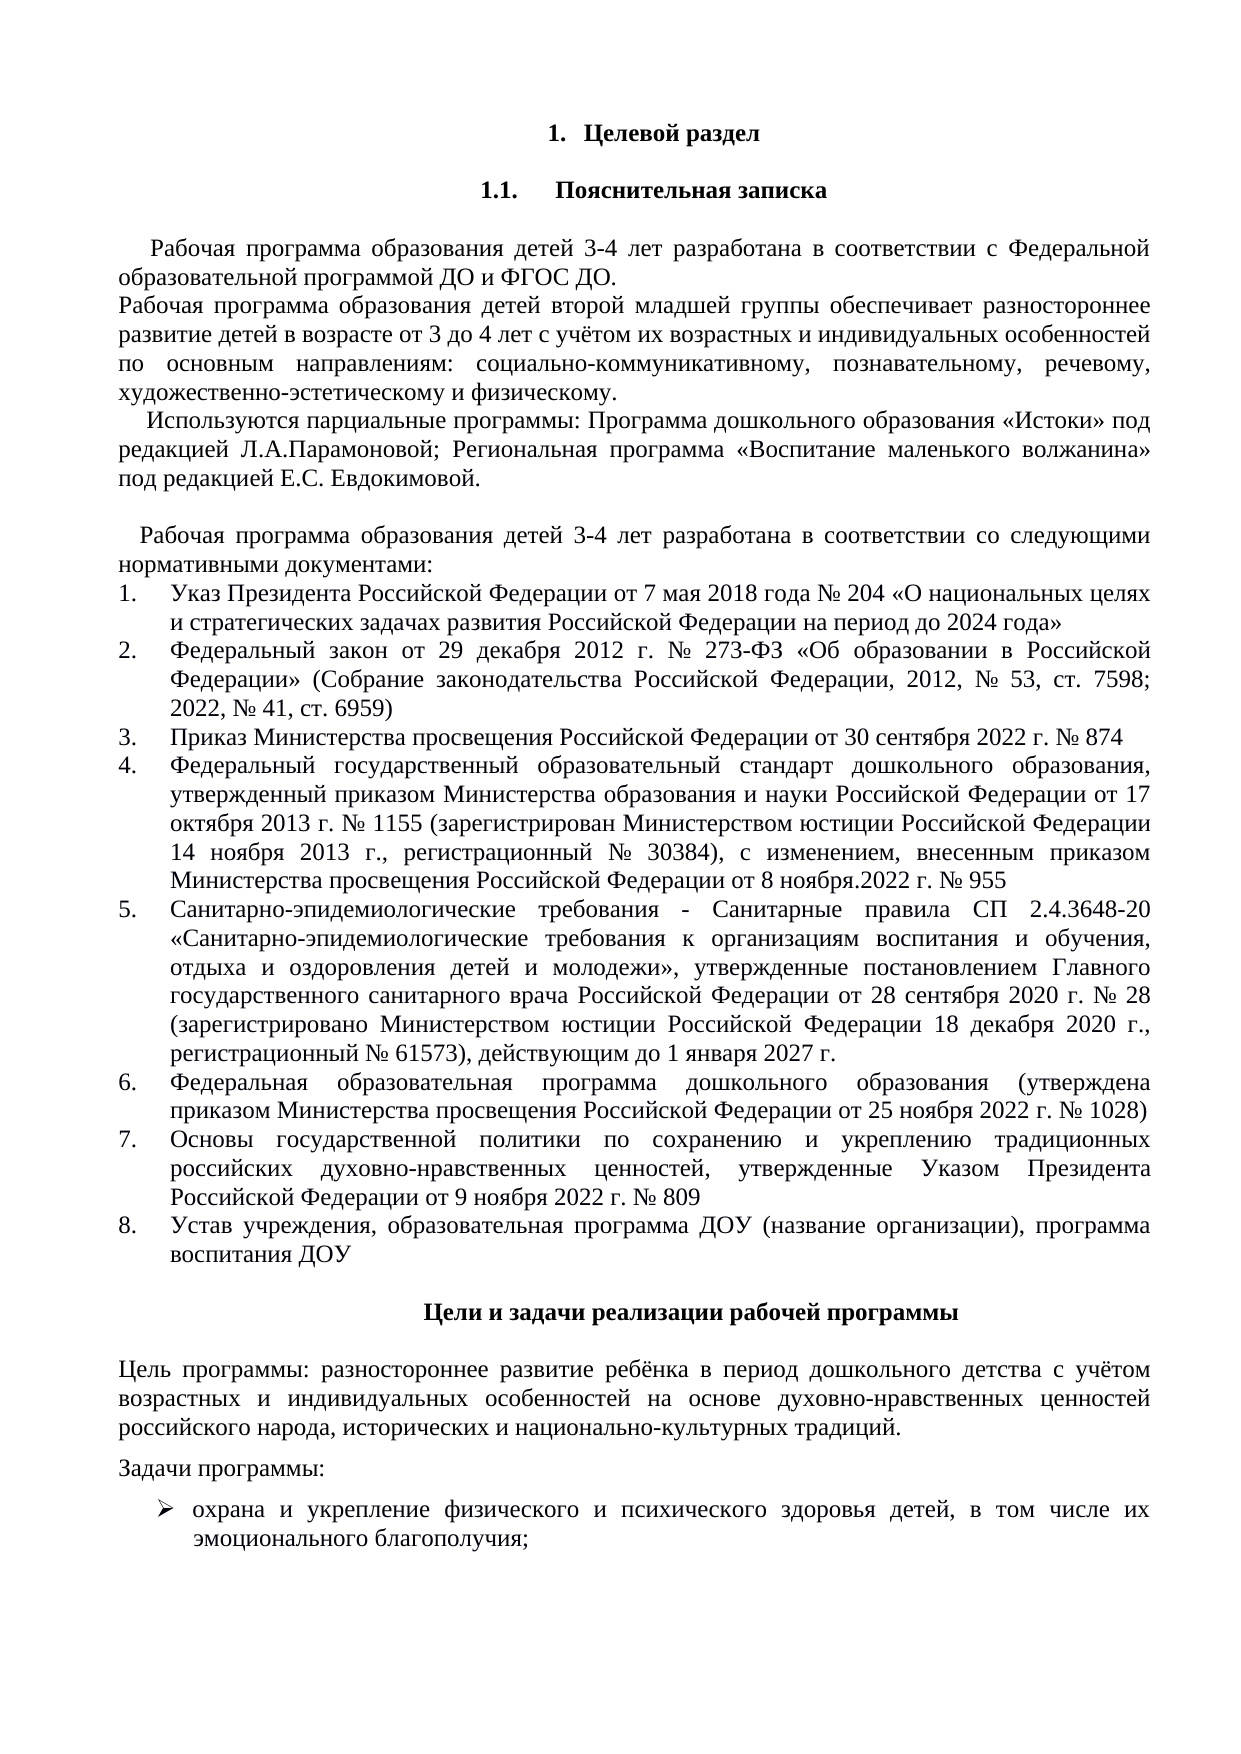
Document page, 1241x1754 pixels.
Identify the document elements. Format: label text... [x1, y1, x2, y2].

text Рабочая программа образования детей 3-4 лет разработана в соответствии с Федеральной образовательной программой ДО и ФГОС ДО. [118, 233, 1152, 291]
text Используются парциальные программы: Программа дошкольного образования «Истоки» под редакцией Л.А.Парамоновой; Региональная программа «Воспитание маленького волжанина» под редакцией Е.С. Евдокимовой. [118, 406, 1152, 492]
list Устав учреждения, образовательная программа ДОУ (название организации), программа воспитания ДОУ [118, 1211, 1152, 1268]
list Федеральный государственный образовательный стандарт дошкольного образования, утвержденный приказом Министерства образования и науки Российской Федерации от 17 октября 2013 г. № 1155 (зарегистрирован Министерством юстиции Российской Федерации 14 ноября 2013 г., регистрационный № 30384), с изменением, внесенным приказом Министерства просвещения Российской Федерации от 8 ноября.2022 г. № 955 [118, 751, 1152, 894]
text Рабочая программа образования детей второй младшей группы обеспечивает разностороннее развитие детей в возрасте от 3 до 4 лет с учётом их возрастных и индивидуальных особенностей по основным направлениям: социально-коммуникативному, познавательному, речевому, художественно-эстетическому и физическому. [118, 291, 1152, 406]
text Рабочая программа образования детей 3-4 лет разработана в соответствии со следующими нормативными документами: [118, 521, 1152, 578]
list охрана и укрепление физического и психического здоровья детей, в том числе их эмоционального благополучия; [156, 1494, 1152, 1552]
text Задачи программы: [118, 1453, 1152, 1482]
list Пояснительная записка [156, 176, 1152, 204]
list Федеральная образовательная программа дошкольного образования (утверждена приказом Министерства просвещения Российской Федерации от 25 ноября 2022 г. № 1028) [118, 1067, 1152, 1124]
list Цели и задачи реализации рабочей программы [231, 1297, 1152, 1326]
list Приказ Министерства просвещения Российской Федерации от 30 сентября 2022 г. № 874 [118, 722, 1152, 751]
list Основы государственной политики по сохранению и укреплению традиционных российских духовно-нравственных ценностей, утвержденные Указом Президента Российской Федерации от 9 ноября 2022 г. № 809 [118, 1124, 1152, 1211]
list Федеральный закон от 29 декабря 2012 г. № 273-ФЗ «Об образовании в Российской Федерации» (Собрание законодательства Российской Федерации, 2012, № 53, ст. 7598; 2022, № 41, ст. 6959) [118, 636, 1152, 722]
text Цель программы: разностороннее развитие ребёнка в период дошкольного детства с учётом возрастных и индивидуальных особенностей на основе духовно-нравственных ценностей российского народа, исторических и национально-культурных традиций. [118, 1354, 1152, 1441]
list Указ Президента Российской Федерации от 7 мая 2018 года № 204 «О национальных целях и стратегических задачах развития Российской Федерации на период до 2024 года» [118, 578, 1152, 636]
list Целевой раздел [156, 118, 1152, 147]
list Санитарно-эпидемиологические требования - Санитарные правила СП 2.4.3648-20 «Санитарно-эпидемиологические требования к организациям воспитания и обучения, отдыха и оздоровления детей и молодежи», утвержденные постановлением Главного государственного санитарного врача Российской Федерации от 28 сентября 2020 г. № 28 (зарегистрировано Министерством юстиции Российской Федерации 18 декабря 2020 г., регистрационный № 61573), действующим до 1 января 2027 г. [118, 894, 1152, 1067]
